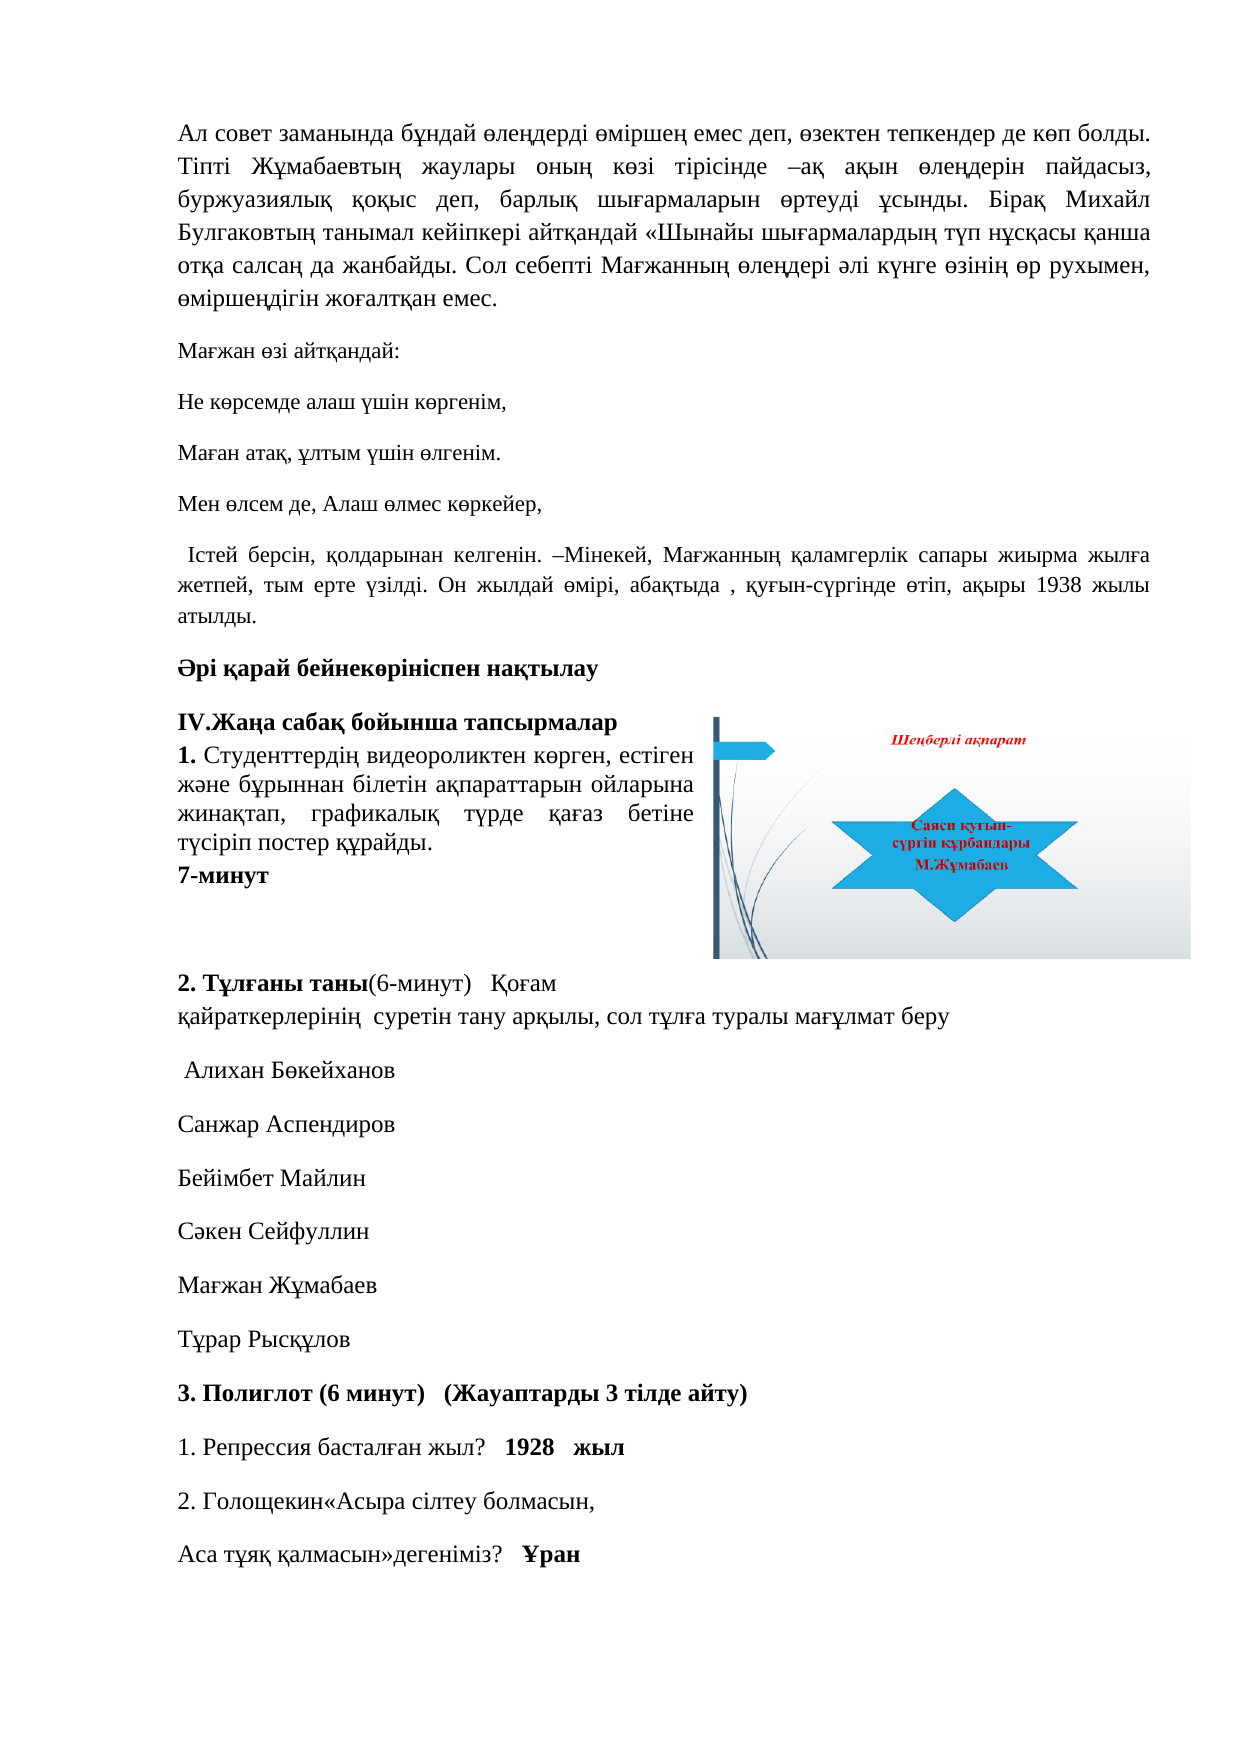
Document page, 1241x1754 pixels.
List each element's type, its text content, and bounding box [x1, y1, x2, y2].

picture [712, 717, 1191, 958]
text 1. Репрессия басталған жыл? 1928 жыл [177, 1432, 1152, 1461]
text Маған атақ, ұлтым үшін өлгенім. [177, 439, 1152, 466]
text Аса тұяқ қалмасын»дегеніміз? Ұран [177, 1539, 1152, 1568]
text Алихан Бөкейханов [177, 1055, 1152, 1084]
text Мағжан өзі айтқандай: [177, 337, 1152, 363]
text IV.Жаңа сабақ бойынша тапсырмалар [177, 707, 1152, 735]
text 2. Голощекин«Асыра сілтеу болмасын, [177, 1486, 1152, 1514]
text Мағжан Жұмабаев [177, 1270, 1152, 1299]
text 1. Cтуденттердің видеороликтен көрген, естіген және бұрыннан білетін ақпараттарын ойларына жинақтап, графикалық түрде қағаз бетіне түсіріп постер құрайды. [177, 740, 712, 855]
text Не көрсемде алаш үшін көргенім, [177, 388, 1152, 414]
text Әрі қарай бейнекөрініспен нақтылау [177, 653, 1152, 681]
text Мен өлсем де, Алаш өлмес көркейер, [177, 490, 1152, 517]
text Бейімбет Майлин [177, 1163, 1152, 1191]
text Істей берсін, қолдарынан келгенін. –Мінекей, Мағжанның қаламгерлік сапары жиырма жылға жетпей, тым ерте үзілді. Он жылдай өмірі, абақтыда , қуғын-сүргінде өтіп, ақыры 1938 жылы атылды. [177, 541, 1152, 628]
text Ал совет заманында бұндай өлеңдерді өміршең емес деп, өзектен тепкендер де көп болды. Тіпті Жұмабаевтың жаулары оның көзі тірісінде –ақ ақын өлеңдерін пайдасыз, буржуазиялық қоқыс деп, барлық шығармаларын өртеуді ұсынды. Бірақ Михайл Булгаковтың танымал кейіпкері айтқандай «Шынайы шығармалардың түп нұсқасы қанша отқа салсаң да жанбайды. Сол себепті Мағжанның өлеңдері әлі күнге өзінің өр рухымен, өміршеңдігін жоғалтқан емес. [177, 279, 1152, 312]
text 3. Полиглот (6 минут) (Жауаптарды 3 тілде айту) [177, 1378, 1152, 1407]
text 2. Тұлғаны таны(6-минут) Қоғам қайраткерлерінің суретін тану арқылы, сол тұлға туралы мағұлмат беру [177, 968, 1152, 1030]
text Тұрар Рысқұлов [177, 1324, 1152, 1353]
text 7-минут [177, 860, 712, 889]
text Сәкен Сейфуллин [177, 1216, 1152, 1245]
text Санжар Аспендиров [177, 1109, 1152, 1137]
